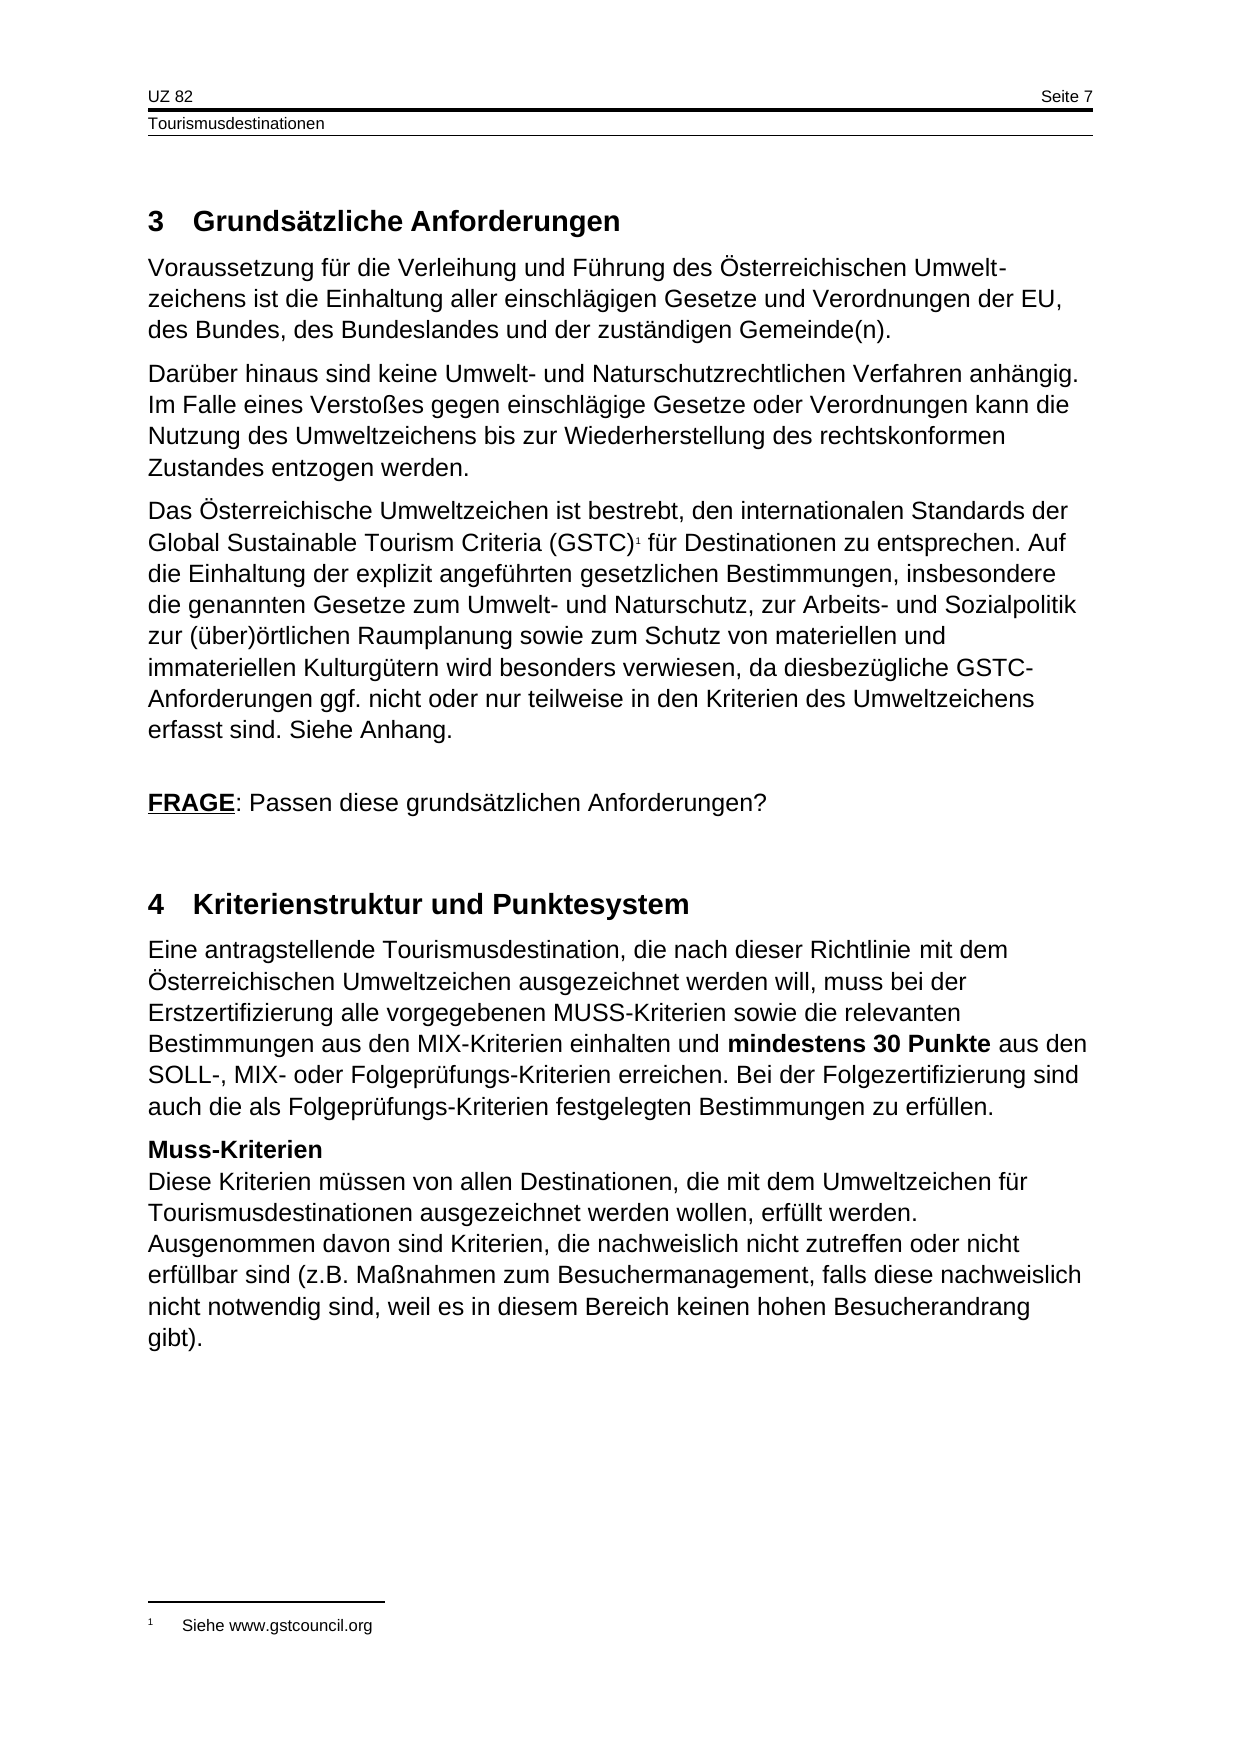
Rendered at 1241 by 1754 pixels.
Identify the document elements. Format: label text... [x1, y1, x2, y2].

text FRAGE: Passen diese grundsätzlichen Anforderungen? [148, 788, 1092, 816]
text Darüber hinaus sind keine Umwelt- und Naturschutzrechtlichen Verfahren anhängig. Im Falle eines Verstoßes gegen einschlägige Gesetze oder Verordnungen kann die Nutzung des Umweltzeichens bis zur Wiederherstellung des rechtskonformen Zustandes entzogen werden. [148, 356, 1092, 481]
text Das Österreichische Umweltzeichen ist bestrebt, den internationalen Standards der Global Sustainable Tourism Criteria (GSTC) für Destinationen zu entsprechen. Auf die Einhaltung der explizit angeführten gesetzlichen Bestimmungen, insbesondere die genannten Gesetze zum Umwelt- und Naturschutz, zur Arbeits- und Sozialpolitik zur (über)örtlichen Raumplanung sowie zum Schutz von materiellen und immateriellen Kulturgütern wird besonders verwiesen, da diesbezügliche GSTC-Anforderungen ggf. nicht oder nur teilweise in den Kriterien des Umweltzeichens erfasst sind. Siehe Anhang. [148, 494, 1092, 744]
text Voraussetzung für die Verleihung und Führung des Österreichischen Umweltzeichens ist die Einhaltung aller einschlägigen Gesetze und Verordnungen der EU, des Bundes, des Bundeslandes und der zuständigen Gemeinde(n). [148, 250, 1092, 344]
text Muss-Kriterien [148, 1133, 1092, 1164]
text Eine antragstellende Tourismusdestination, die nach dieser Richtlinie mit dem Österreichischen Umweltzeichen ausgezeichnet werden will, muss bei der Erstzertifizierung alle vorgegebenen MUSS-Kriterien sowie die relevanten Bestimmungen aus den MIX-Kriterien einhalten und mindestens 30 Punkte aus den SOLL-, MIX- oder Folgeprüfungs-Kriterien erreichen. Bei der Folgezertifizierung sind auch die als Folgeprüfungs-Kriterien festgelegten Bestimmungen zu erfüllen. [148, 933, 1092, 1121]
subtitle Grundsätzliche Anforderungen [148, 202, 1092, 238]
subtitle Kriterienstruktur und Punktesystem [148, 885, 1092, 921]
text Diese Kriterien müssen von allen Destinationen, die mit dem Umweltzeichen für Tourismusdestinationen ausgezeichnet werden wollen, erfüllt werden. Ausgenommen davon sind Kriterien, die nachweislich nicht zutreffen oder nicht erfüllbar sind (z.B. Maßnahmen zum Besuchermanagement, falls diese nachweislich nicht notwendig sind, weil es in diesem Bereich keinen hohen Besucherandrang gibt). [148, 1164, 1092, 1352]
